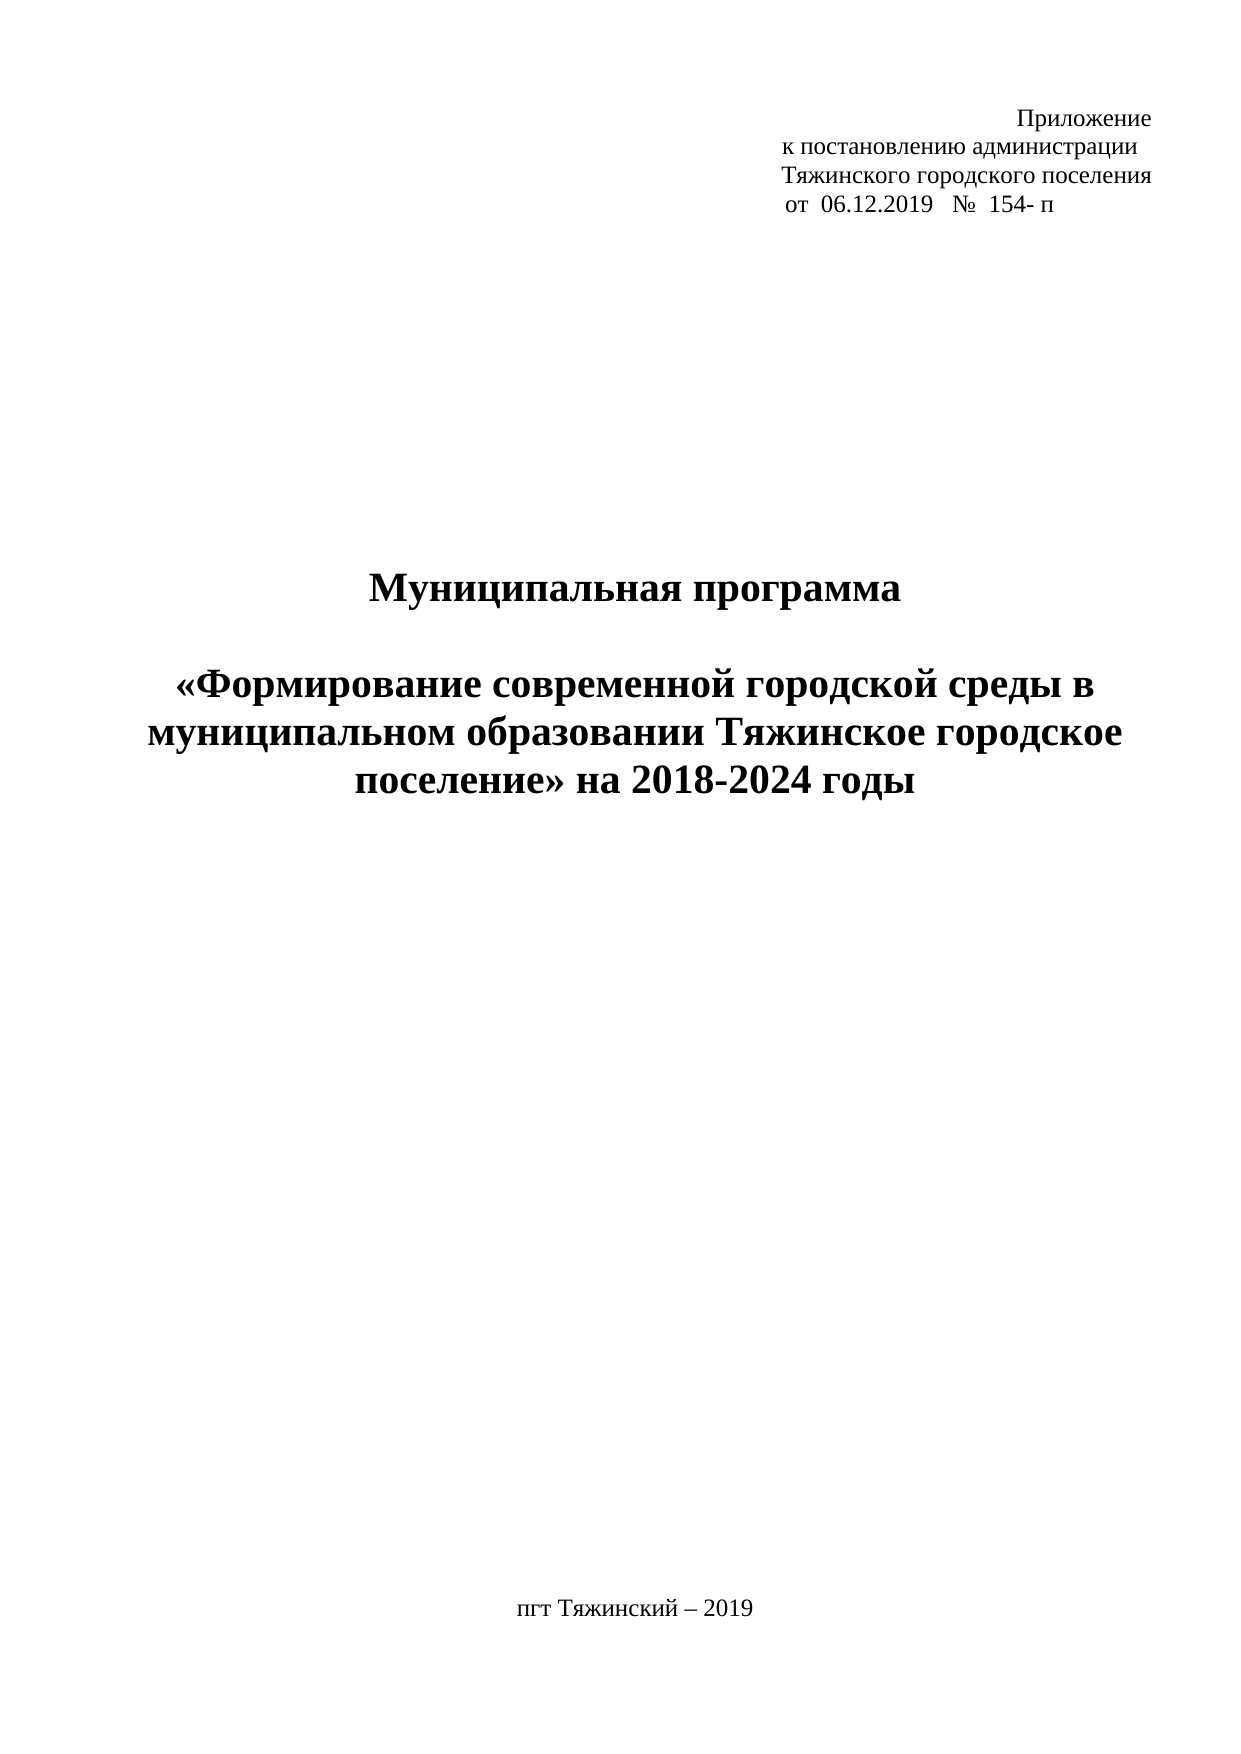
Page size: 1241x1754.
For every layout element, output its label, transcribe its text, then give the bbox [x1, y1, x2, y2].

text к постановлению администрации [118, 131, 1152, 160]
text Муниципальная программа [118, 563, 1152, 611]
text «Формирование современной городской среды в муниципальном образовании Тяжинское городское поселение» на 2018-2024 годы [118, 658, 1152, 802]
text Приложение [118, 103, 1152, 131]
text пгт Тяжинский – 2019 [118, 1593, 1152, 1622]
text от 06.12.2019 № 154- п [118, 189, 1152, 218]
text Тяжинского городского поселения [118, 160, 1152, 189]
